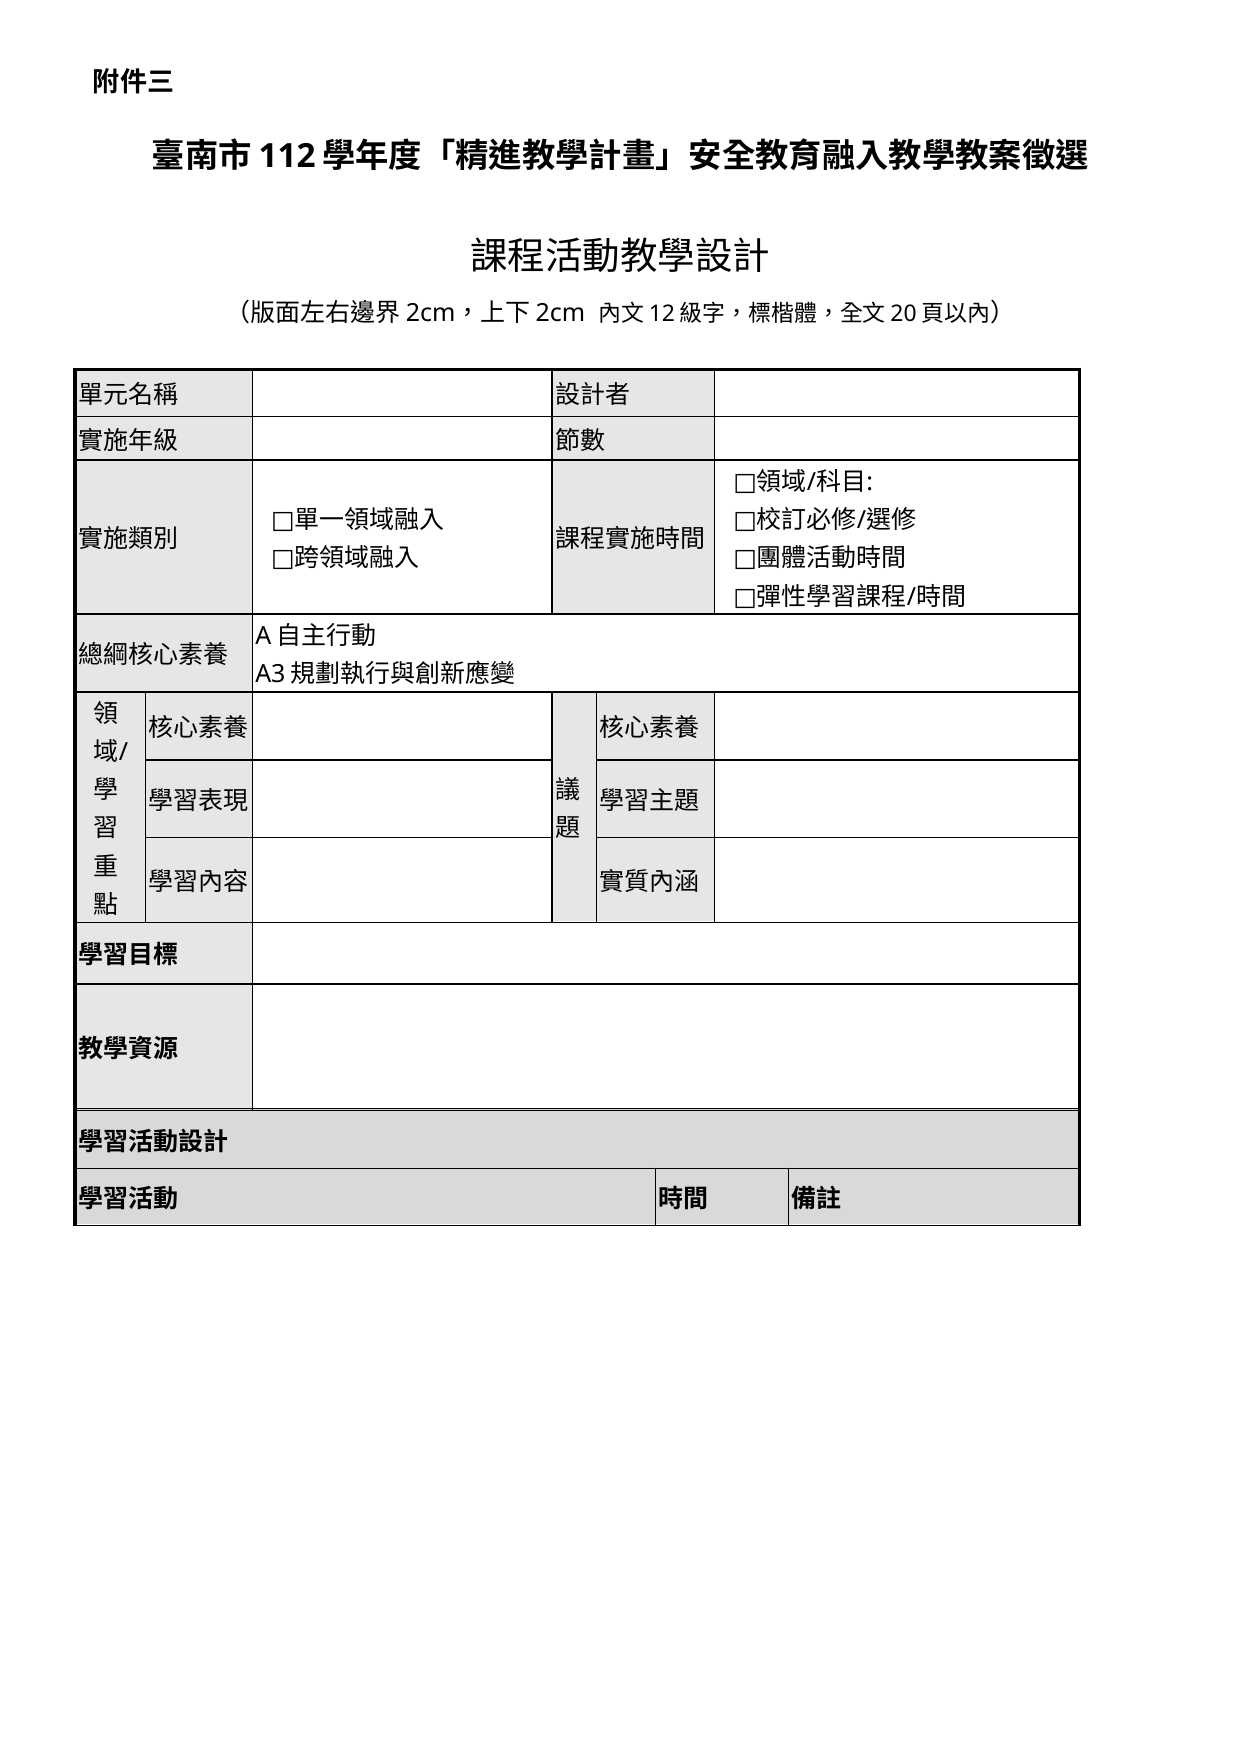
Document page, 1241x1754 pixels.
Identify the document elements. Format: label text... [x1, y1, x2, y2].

table_cell 核心素養 [146, 693, 252, 759]
table_cell 學習活動設計 [77, 1111, 1078, 1168]
table_cell [253, 761, 551, 837]
table_header [253, 371, 551, 416]
table_cell 學習表現 [146, 761, 252, 837]
table_header 設計者 [553, 371, 714, 416]
table_cell [715, 838, 1078, 921]
text 課程活動教學設計 [75, 215, 1165, 291]
table_cell 實施年級 [77, 417, 252, 459]
table_cell [253, 838, 551, 921]
table_cell A自主行動 A3規劃執行與創新應變 [253, 615, 1078, 691]
table_cell 學習內容 [146, 838, 252, 921]
table_cell [715, 693, 1078, 759]
table_cell □單一領域融入 □跨領域融入 [253, 461, 551, 613]
table_cell [715, 417, 1078, 459]
table_cell 課程實施時間 [553, 461, 714, 613]
table_cell 學習目標 [77, 923, 252, 983]
table_header 單元名稱 [77, 371, 252, 416]
table_cell [253, 417, 551, 459]
table_cell 議題 [553, 693, 596, 921]
text （版面左右邊界2cm，上下2cm 內文12級字，標楷體，全文20頁以內） [75, 291, 1165, 329]
table_cell 總綱核心素養 [77, 615, 252, 691]
table_cell □領域/科目: □校訂必修/選修 □團體活動時間 □彈性學習課程/時間 [715, 461, 1078, 613]
table_cell 學習主題 [597, 761, 714, 837]
table_cell 實質內涵 [597, 838, 714, 921]
table_header [715, 371, 1078, 416]
table_cell [715, 761, 1078, 837]
table_cell 學習活動 [77, 1169, 655, 1224]
table_cell 節數 [553, 417, 714, 459]
table_cell [253, 693, 551, 759]
table_cell [253, 923, 1078, 983]
table_cell 備註 [789, 1169, 1078, 1224]
table_cell [253, 985, 1078, 1108]
table_cell 核心素養 [597, 693, 714, 759]
table_cell 領域/學習重點 [77, 693, 145, 921]
table_cell 實施類別 [77, 461, 252, 613]
table_cell 時間 [656, 1169, 788, 1224]
text 臺南市112學年度「精進教學計畫」安全教育融入教學教案徵選 [75, 114, 1165, 191]
table_cell 教學資源 [77, 985, 252, 1108]
